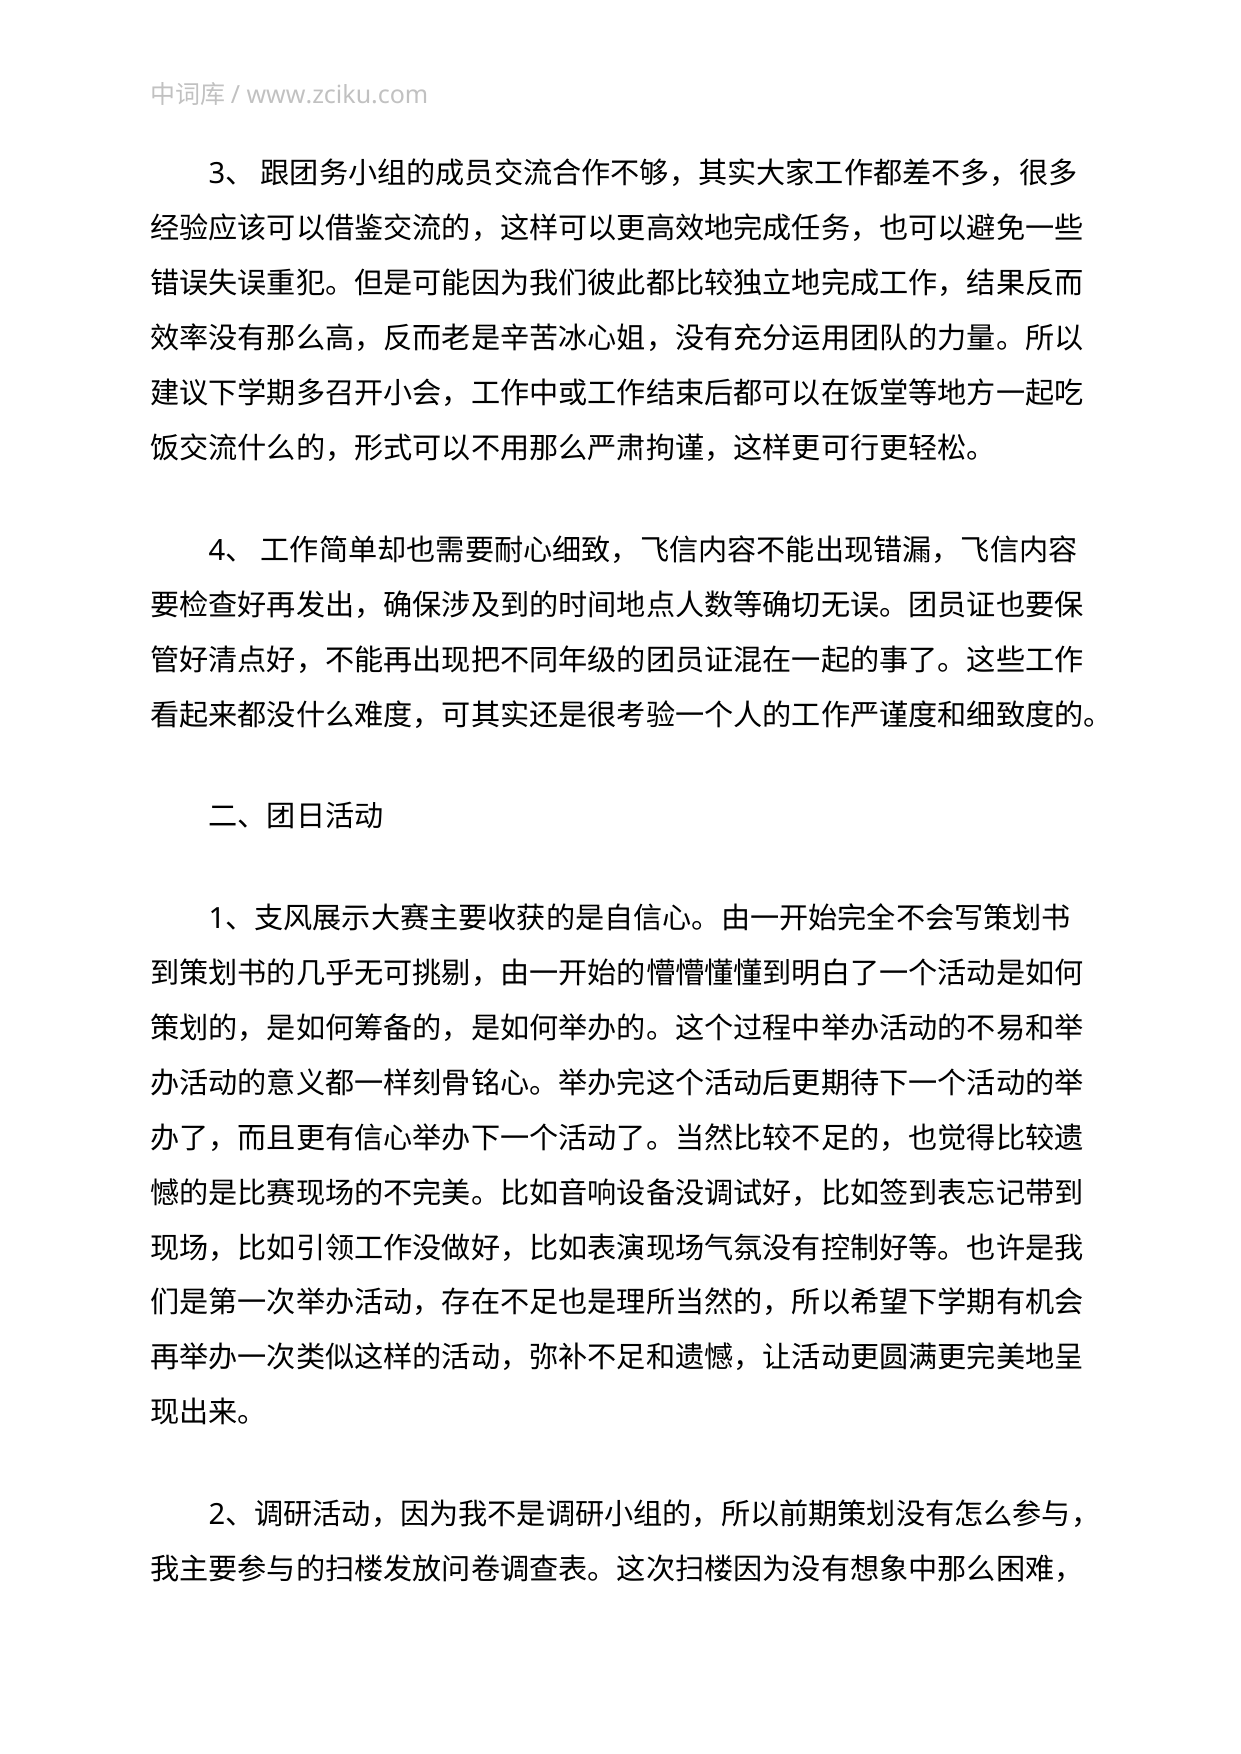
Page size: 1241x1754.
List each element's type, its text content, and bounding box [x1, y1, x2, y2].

text 3、 跟团务小组的成员交流合作不够，其实大家工作都差不多，很多经验应该可以借鉴交流的，这样可以更高效地完成任务，也可以避免一些错误失误重犯。但是可能因为我们彼此都比较独立地完成工作，结果反而效率没有那么高，反而老是辛苦冰心姐，没有充分运用团队的力量。所以建议下学期多召开小会，工作中或工作结束后都可以在饭堂等地方一起吃饭交流什么的，形式可以不用那么严肃拘谨，这样更可行更轻松。 [150, 150, 1090, 467]
text 二、团日活动 [150, 793, 1090, 835]
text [150, 1491, 1090, 1588]
text 1、支风展示大赛主要收获的是自信心。由一开始完全不会写策划书到策划书的几乎无可挑剔，由一开始的懵懵懂懂到明白了一个活动是如何策划的，是如何筹备的，是如何举办的。这个过程中举办活动的不易和举办活动的意义都一样刻骨铭心。举办完这个活动后更期待下一个活动的举办了，而且更有信心举办下一个活动了。当然比较不足的，也觉得比较遗憾的是比赛现场的不完美。比如音响设备没调试好，比如签到表忘记带到现场，比如引领工作没做好，比如表演现场气氛没有控制好等。也许是我们是第一次举办活动，存在不足也是理所当然的，所以希望下学期有机会再举办一次类似这样的活动，弥补不足和遗憾，让活动更圆满更完美地呈现出来。 [150, 895, 1090, 1431]
text 4、 工作简单却也需要耐心细致，飞信内容不能出现错漏，飞信内容要检查好再发出，确保涉及到的时间地点人数等确切无误。团员证也要保管好清点好，不能再出现把不同年级的团员证混在一起的事了。这些工作看起来都没什么难度，可其实还是很考验一个人的工作严谨度和细致度的。 [150, 526, 1090, 733]
